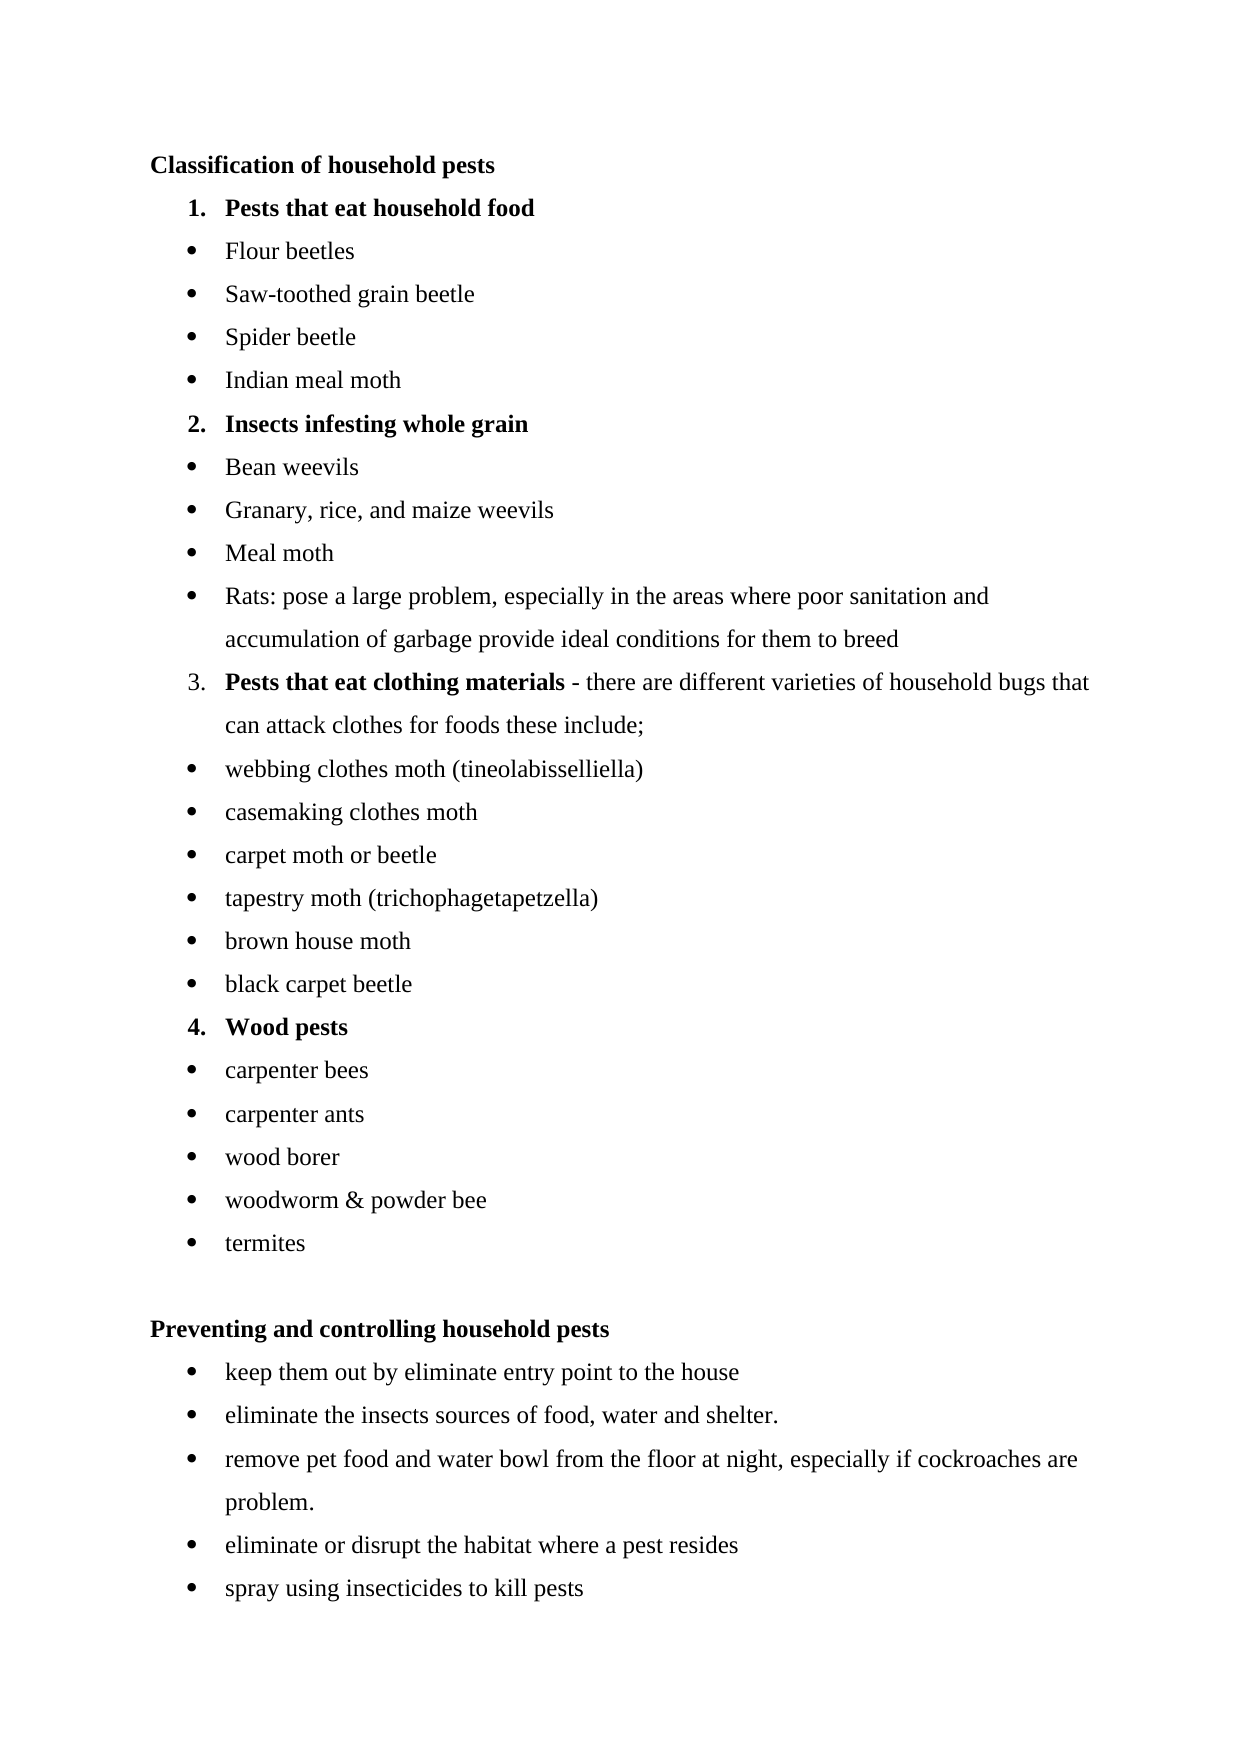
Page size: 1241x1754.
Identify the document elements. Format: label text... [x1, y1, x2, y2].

list casemaking clothes moth [187, 797, 1090, 826]
text Classification of household pests [150, 150, 1090, 179]
list Rats: pose a large problem, especially in the areas where poor sanitation and accumulation of garbage provide ideal conditions for them to breed [187, 581, 1090, 653]
list woodworm & powder bee [187, 1185, 1090, 1214]
list tapestry moth (trichophagetapetzella) [187, 883, 1090, 912]
list Spider beetle [187, 322, 1090, 351]
list black carpet beetle [187, 969, 1090, 998]
list termites [187, 1228, 1090, 1257]
list webbing clothes moth (tineolabisselliella) [187, 754, 1090, 782]
list eliminate or disrupt the habitat where a pest resides [187, 1530, 1090, 1559]
list eliminate the insects sources of food, water and shelter. [187, 1401, 1090, 1429]
list brown house moth [187, 926, 1090, 955]
list Flour beetles [187, 236, 1090, 265]
list wood borer [187, 1142, 1090, 1171]
list carpenter bees [187, 1056, 1090, 1084]
text Preventing and controlling household pests [150, 1314, 1090, 1343]
list Indian meal moth [187, 366, 1090, 394]
list keep them out by eliminate entry point to the house [187, 1357, 1090, 1386]
list carpenter ants [187, 1099, 1090, 1127]
list Pests that eat household food [187, 193, 1090, 222]
list Bean weevils [187, 452, 1090, 481]
list carpet moth or beetle [187, 840, 1090, 869]
list remove pet food and water bowl from the floor at night, especially if cockroaches are problem. [187, 1444, 1090, 1516]
list Meal moth [187, 538, 1090, 567]
list Wood pests [187, 1012, 1090, 1041]
list Saw-toothed grain beetle [187, 279, 1090, 308]
list Pests that eat clothing materials - there are different varieties of household bugs that can attack clothes for foods these include; [187, 667, 1090, 739]
list Granary, rice, and maize weevils [187, 495, 1090, 524]
list spray using insecticides to kill pests [187, 1573, 1090, 1602]
list Insects infesting whole grain [187, 409, 1090, 437]
